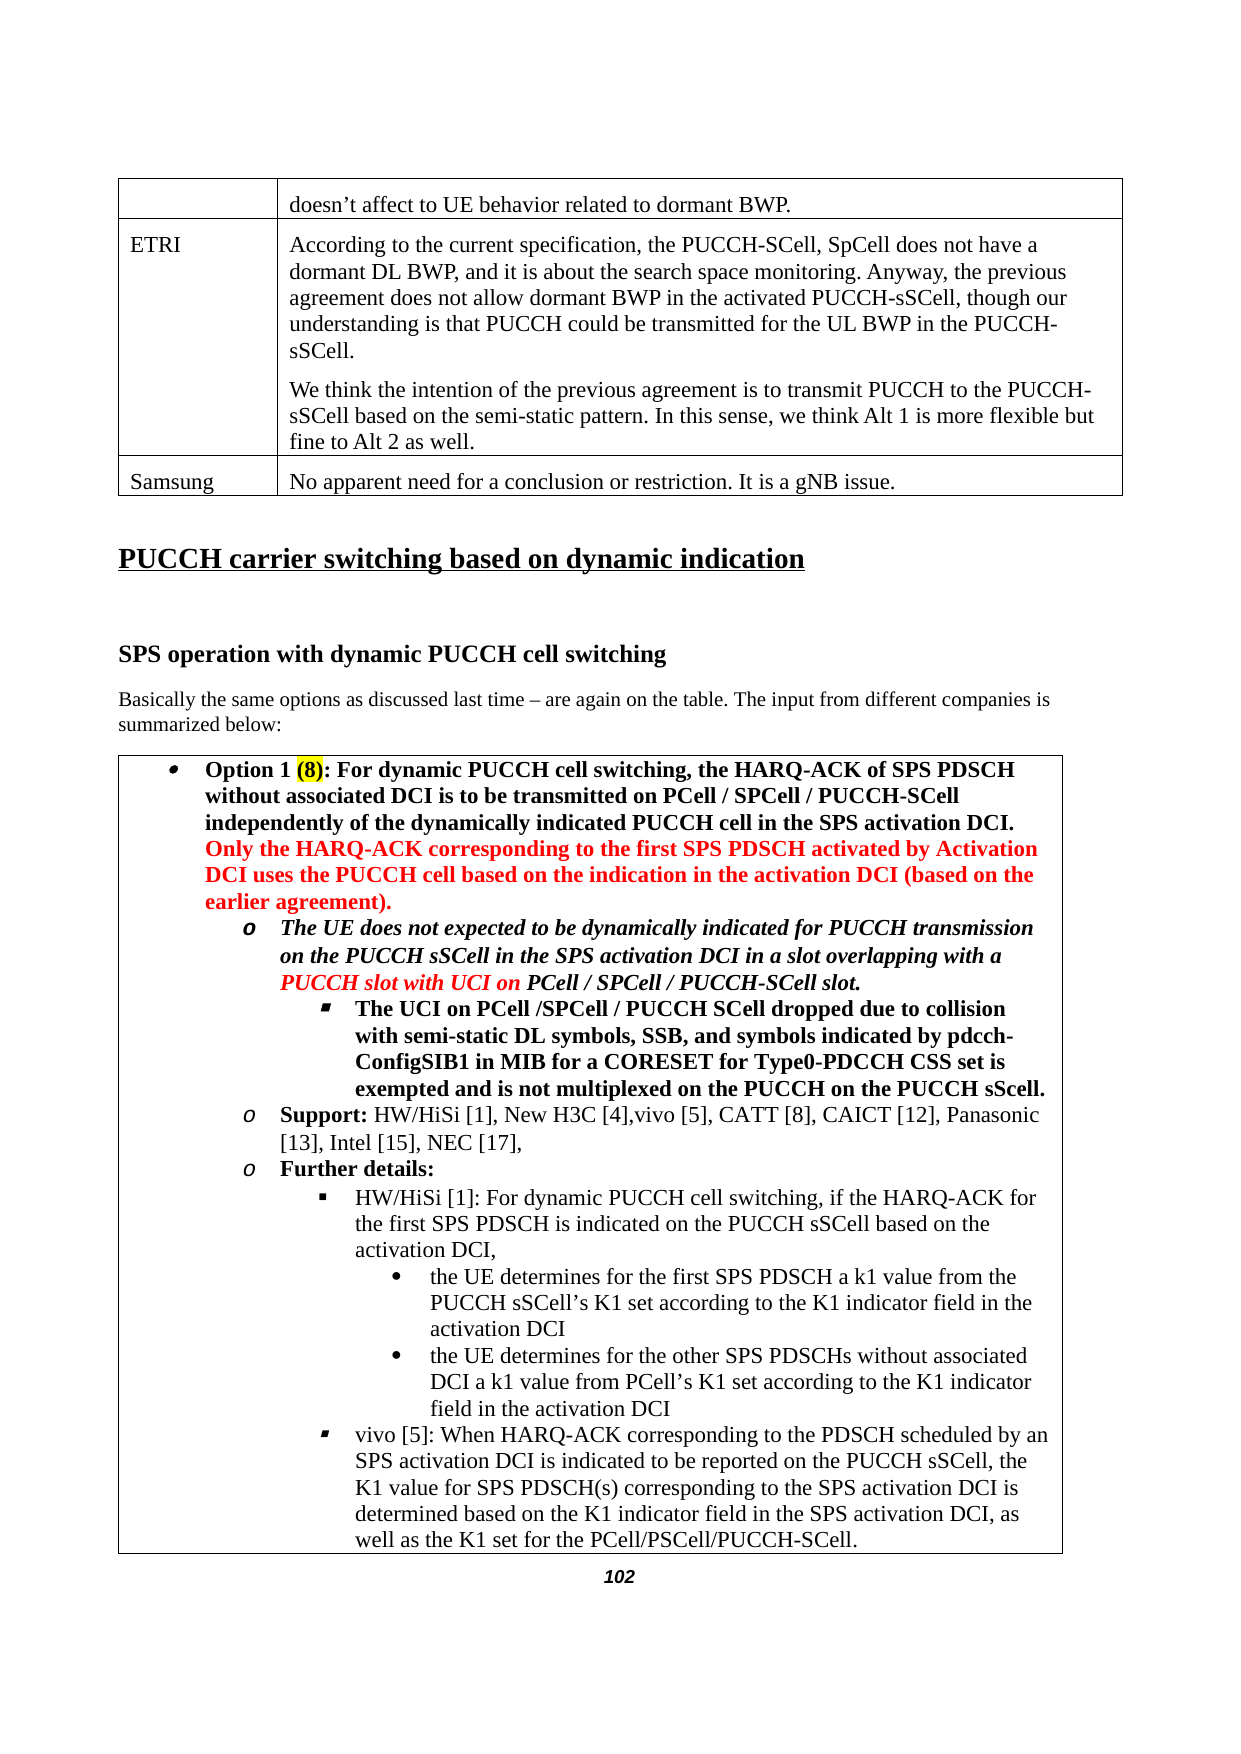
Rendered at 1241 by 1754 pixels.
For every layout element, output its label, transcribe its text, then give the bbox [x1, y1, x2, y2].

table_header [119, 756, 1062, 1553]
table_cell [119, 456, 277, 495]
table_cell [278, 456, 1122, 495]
text PUCCH carrier switching based on dynamic indication [118, 541, 1122, 574]
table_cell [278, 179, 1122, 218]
text SPS operation with dynamic PUCCH cell switching [118, 639, 1122, 667]
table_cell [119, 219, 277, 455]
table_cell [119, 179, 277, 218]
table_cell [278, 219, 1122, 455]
text Basically the same options as discussed last time – are again on the table. The input from different companies is summarized below: [118, 686, 1122, 736]
